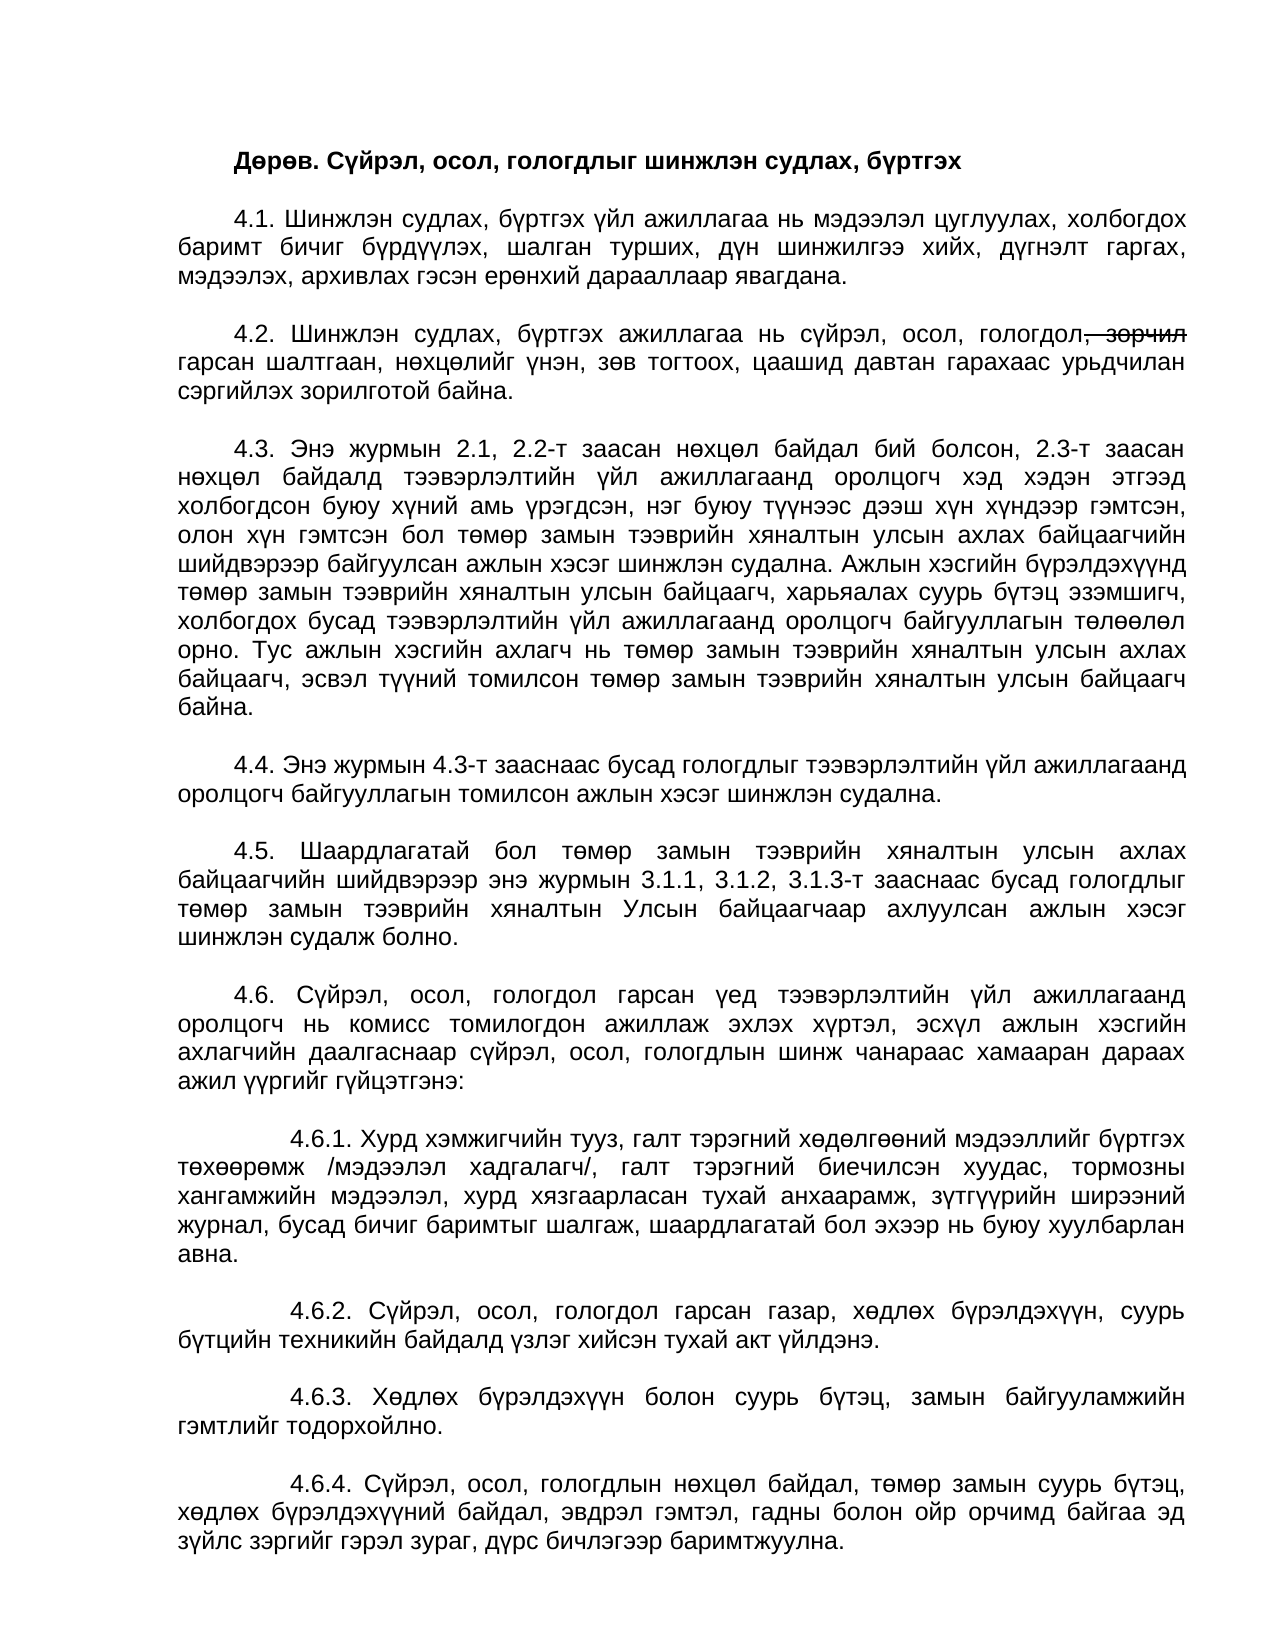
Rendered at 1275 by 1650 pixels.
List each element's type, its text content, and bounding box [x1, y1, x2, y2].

text 4.4. Энэ журмын 4.3-т зааснаас бусад гологдлыг тээвэрлэлтийн үйл ажиллагаанд оролцогч байгууллагын томилсон ажлын хэсэг шинжлэн судална. [177, 750, 1186, 807]
text Дөрөв. Сүйрэл, осол, гологдлыг шинжлэн судлах, бүртгэх [177, 146, 1186, 175]
text 4.6. Сүйрэл, осол, гологдол гарсан үед тээвэрлэлтийн үйл ажиллагаанд оролцогч нь комисс томилогдон ажиллаж эхлэх хүртэл, эсхүл ажлын хэсгийн ахлагчийн даалгаснаар сүйрэл, осол, гологдлын шинж чанараас хамааран дараах ажил үүргийг гүйцэтгэнэ: [177, 980, 1186, 1095]
text 4.3. Энэ журмын 2.1, 2.2-т заасан нөхцөл байдал бий болсон, 2.3-т заасан нөхцөл байдалд тээвэрлэлтийн үйл ажиллагаанд оролцогч хэд хэдэн этгээд холбогдсон буюу хүний амь үрэгдсэн, нэг буюу түүнээс дээш хүн хүндээр гэмтсэн, олон хүн гэмтсэн бол төмөр замын тээврийн хяналтын улсын ахлах байцаагчийн шийдвэрээр байгуулсан ажлын хэсэг шинжлэн судална. Ажлын хэсгийн бүрэлдэхүүнд төмөр замын тээврийн хяналтын улсын байцаагч, харьяалах суурь бүтэц эзэмшигч, холбогдох бусад тээвэрлэлтийн үйл ажиллагаанд оролцогч байгууллагын төлөөлөл орно. Тус ажлын хэсгийн ахлагч нь төмөр замын тээврийн хяналтын улсын ахлах байцаагч, эсвэл түүний томилсон төмөр замын тээврийн хяналтын улсын байцаагч байна. [177, 434, 1186, 721]
text 4.6.4. Сүйрэл, осол, гологдлын нөхцөл байдал, төмөр замын суурь бүтэц, хөдлөх бүрэлдэхүүний байдал, эвдрэл гэмтэл, гадны болон ойр орчимд байгаа эд зүйлс зэргийг гэрэл зураг, дүрс бичлэгээр баримтжуулна. [177, 1469, 1186, 1555]
text 4.1. Шинжлэн судлах, бүртгэх үйл ажиллагаа нь мэдээлэл цуглуулах, холбогдох баримт бичиг бүрдүүлэх, шалган турших, дүн шинжилгээ хийх, дүгнэлт гаргах, мэдээлэх, архивлах гэсэн ерөнхий дарааллаар явагдана. [177, 204, 1186, 290]
text 4.6.1. Хурд хэмжигчийн тууз, галт тэрэгний хөдөлгөөний мэдээллийг бүртгэх төхөөрөмж /мэдээлэл хадгалагч/, галт тэрэгний биечилсэн хуудас, тормозны хангамжийн мэдээлэл, хурд хязгаарласан тухай анхаарамж, зүтгүүрийн ширээний журнал, бусад бичиг баримтыг шалгаж, шаардлагатай бол эхээр нь буюу хуулбарлан авна. [177, 1124, 1186, 1267]
text 4.2. Шинжлэн судлах, бүртгэх ажиллагаа нь сүйрэл, осол, гологдол, зөрчил гарсан шалтгаан, нөхцөлийг үнэн, зөв тогтоох, цаашид давтан гарахаас урьдчилан сэргийлэх зорилготой байна. [177, 319, 1186, 405]
text 4.6.3. Хөдлөх бүрэлдэхүүн болон суурь бүтэц, замын байгууламжийн гэмтлийг тодорхойлно. [177, 1382, 1186, 1440]
text 4.5. Шаардлагатай бол төмөр замын тээврийн хяналтын улсын ахлах байцаагчийн шийдвэрээр энэ журмын 3.1.1, 3.1.2, 3.1.3-т зааснаас бусад гологдлыг төмөр замын тээврийн хяналтын Улсын байцаагчаар ахлуулсан ажлын хэсэг шинжлэн судалж болно. [177, 836, 1186, 951]
text 4.6.2. Сүйрэл, осол, гологдол гарсан газар, хөдлөх бүрэлдэхүүн, суурь бүтцийн техникийн байдалд үзлэг хийсэн тухай акт үйлдэнэ. [177, 1296, 1186, 1354]
